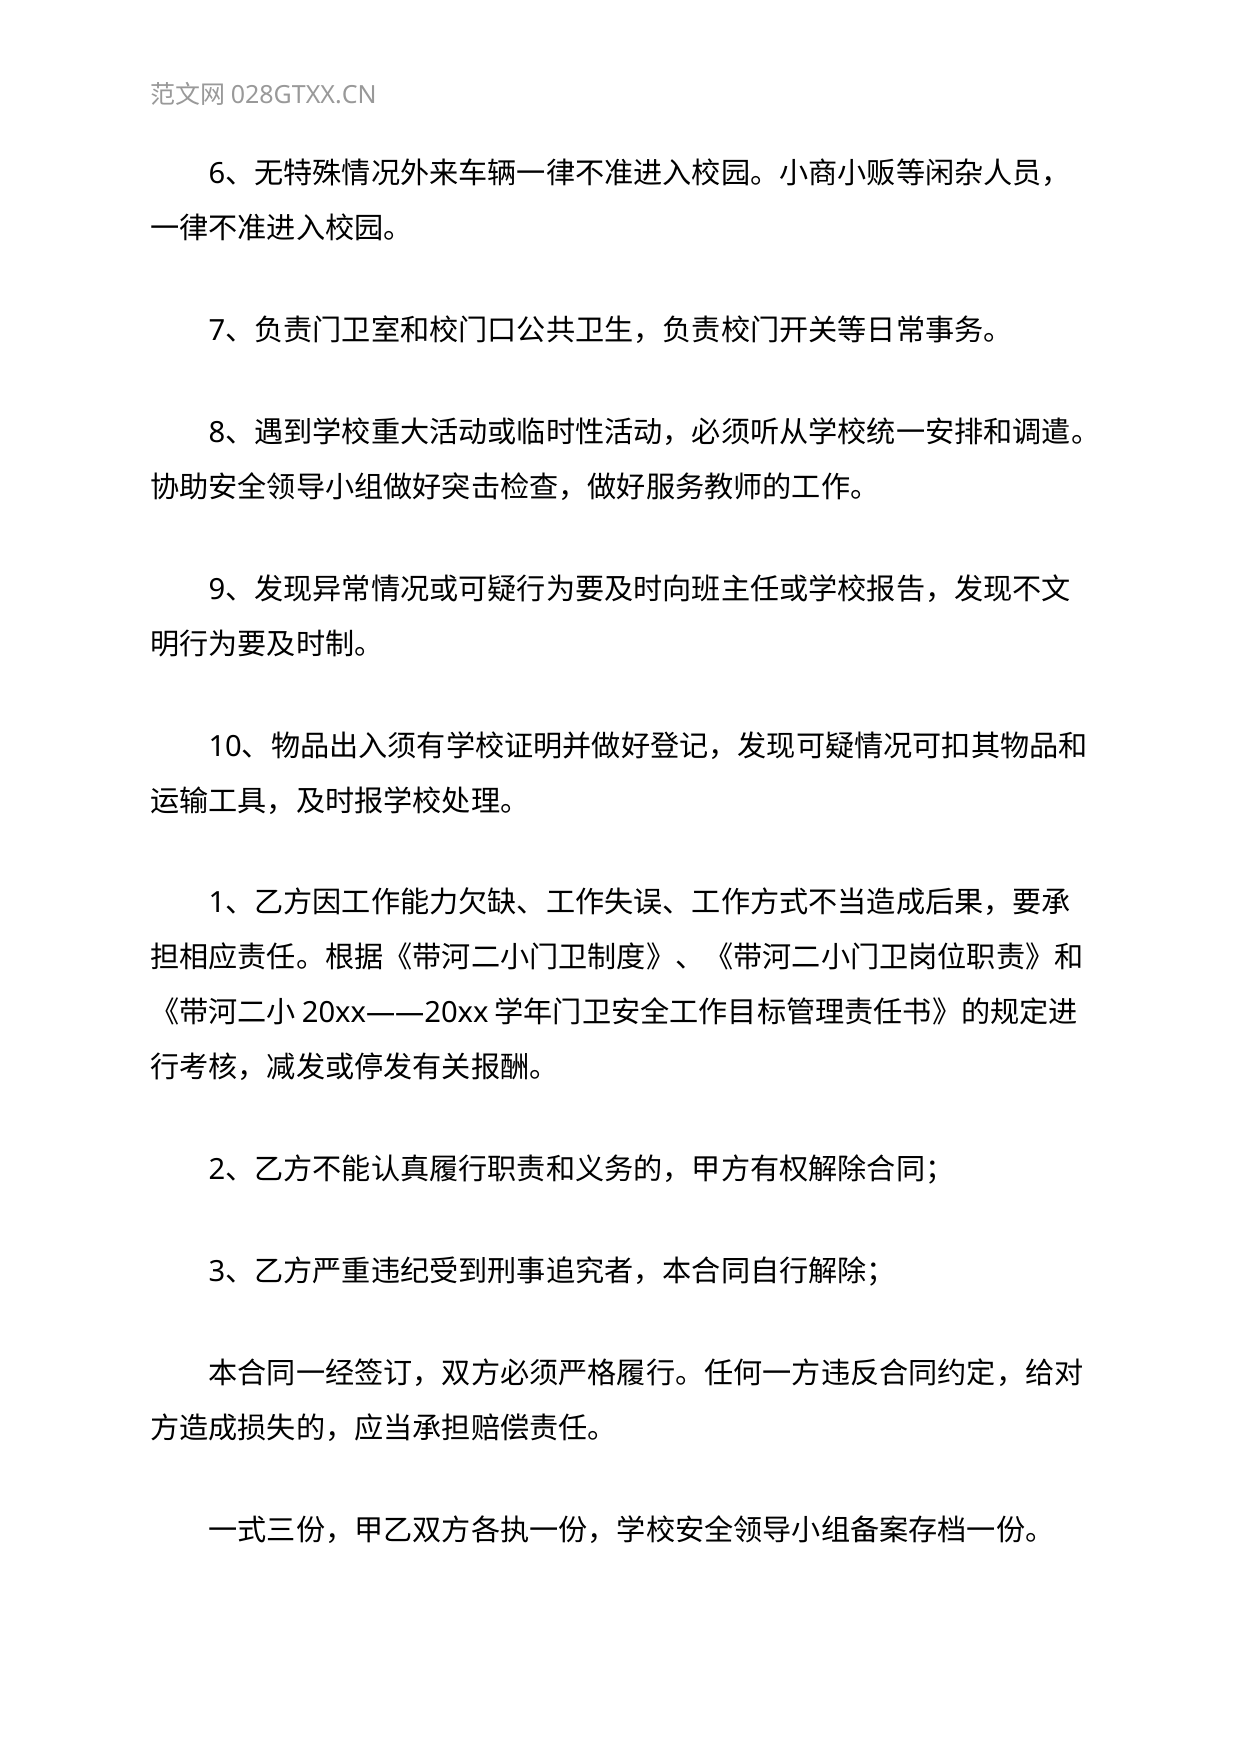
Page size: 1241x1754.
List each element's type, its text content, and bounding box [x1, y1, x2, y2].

text 6、无特殊情况外来车辆一律不准进入校园。小商小贩等闲杂人员，一律不准进入校园。 [150, 150, 1090, 247]
text 9、发现异常情况或可疑行为要及时向班主任或学校报告，发现不文明行为要及时制。 [150, 566, 1090, 663]
text 8、遇到学校重大活动或临时性活动，必须听从学校统一安排和调遣。协助安全领导小组做好突击检查，做好服务教师的工作。 [150, 409, 1090, 506]
text 3、乙方严重违纪受到刑事追究者，本合同自行解除； [150, 1248, 1090, 1290]
text 1、乙方因工作能力欠缺、工作失误、工作方式不当造成后果，要承担相应责任。根据《带河二小门卫制度》、《带河二小门卫岗位职责》和《带河二小20xx――20xx学年门卫安全工作目标管理责任书》的规定进行考核，减发或停发有关报酬。 [150, 879, 1090, 1086]
text 10、物品出入须有学校证明并做好登记，发现可疑情况可扣其物品和运输工具，及时报学校处理。 [150, 722, 1090, 819]
text 7、负责门卫室和校门口公共卫生，负责校门开关等日常事务。 [150, 307, 1090, 349]
text 2、乙方不能认真履行职责和义务的，甲方有权解除合同； [150, 1146, 1090, 1188]
text 本合同一经签订，双方必须严格履行。任何一方违反合同约定，给对方造成损失的，应当承担赔偿责任。 [150, 1350, 1090, 1447]
text 一式三份，甲乙双方各执一份，学校安全领导小组备案存档一份。 [150, 1506, 1090, 1549]
